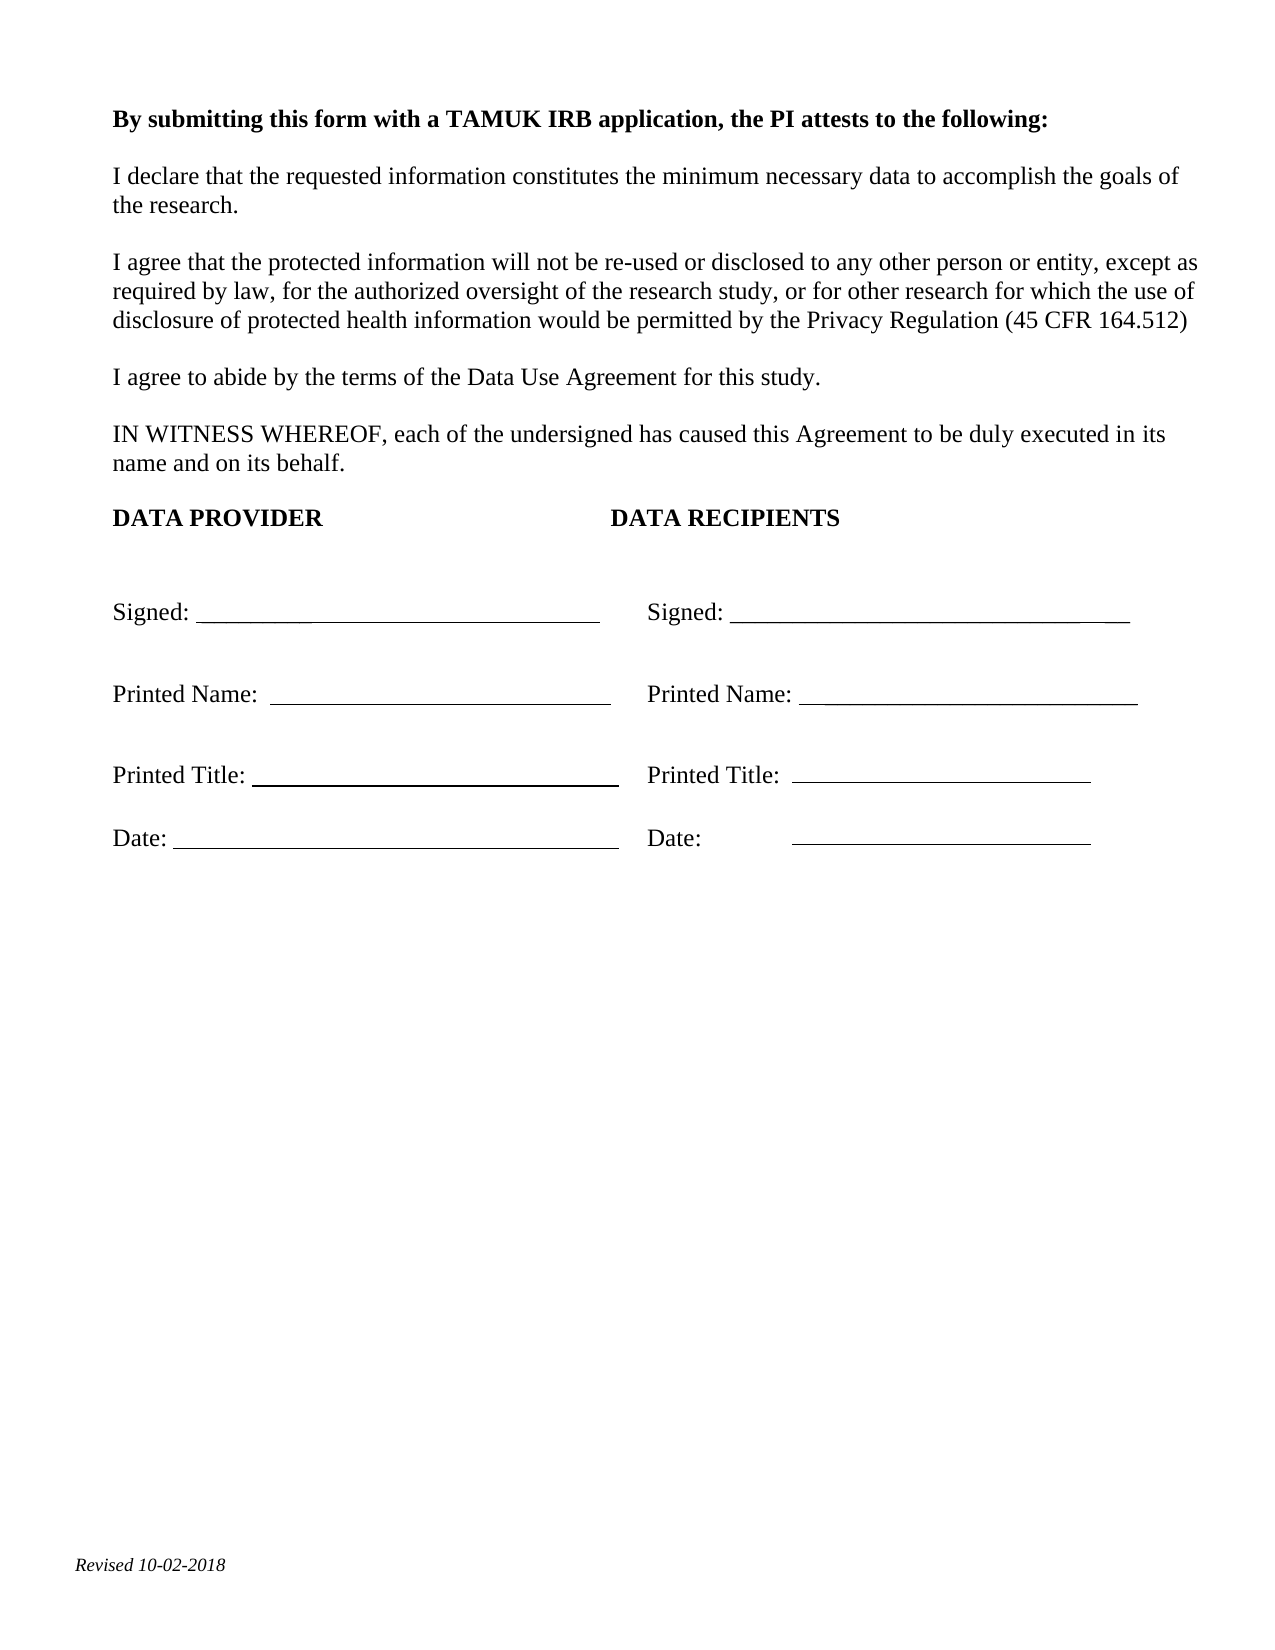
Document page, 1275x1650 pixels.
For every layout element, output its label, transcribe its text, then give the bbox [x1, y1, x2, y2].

text Signed: _________ Signed: ____________________________ __ [112, 597, 1202, 625]
text I agree that the protected information will not be re-used or disclosed to any other person or entity, except as required by law, for the authorized oversight of the research study, or for other research for which the use of disclosure of protected health information would be permitted by the Privacy Regulation (45 CFR 164.512) [112, 247, 1200, 334]
text I agree to abide by the terms of the Data Use Agreement for this study. [112, 362, 1200, 391]
text IN WITNESS WHEREOF, each of the undersigned has caused this Agreement to be duly executed in its name and on its behalf. [112, 420, 1189, 477]
text Printed Title: Printed Title: [112, 760, 1202, 788]
text Date: Date: [112, 822, 1202, 851]
text I declare that the requested information constitutes the minimum necessary data to accomplish the goals of the research. [112, 161, 1200, 219]
text DATA PROVIDER DATA RECIPIENTS [112, 503, 1202, 532]
text By submitting this form with a TAMUK IRB application, the PI attests to the following: [112, 104, 1200, 132]
text Printed Name: Printed Name: _________________________ [112, 678, 1202, 707]
